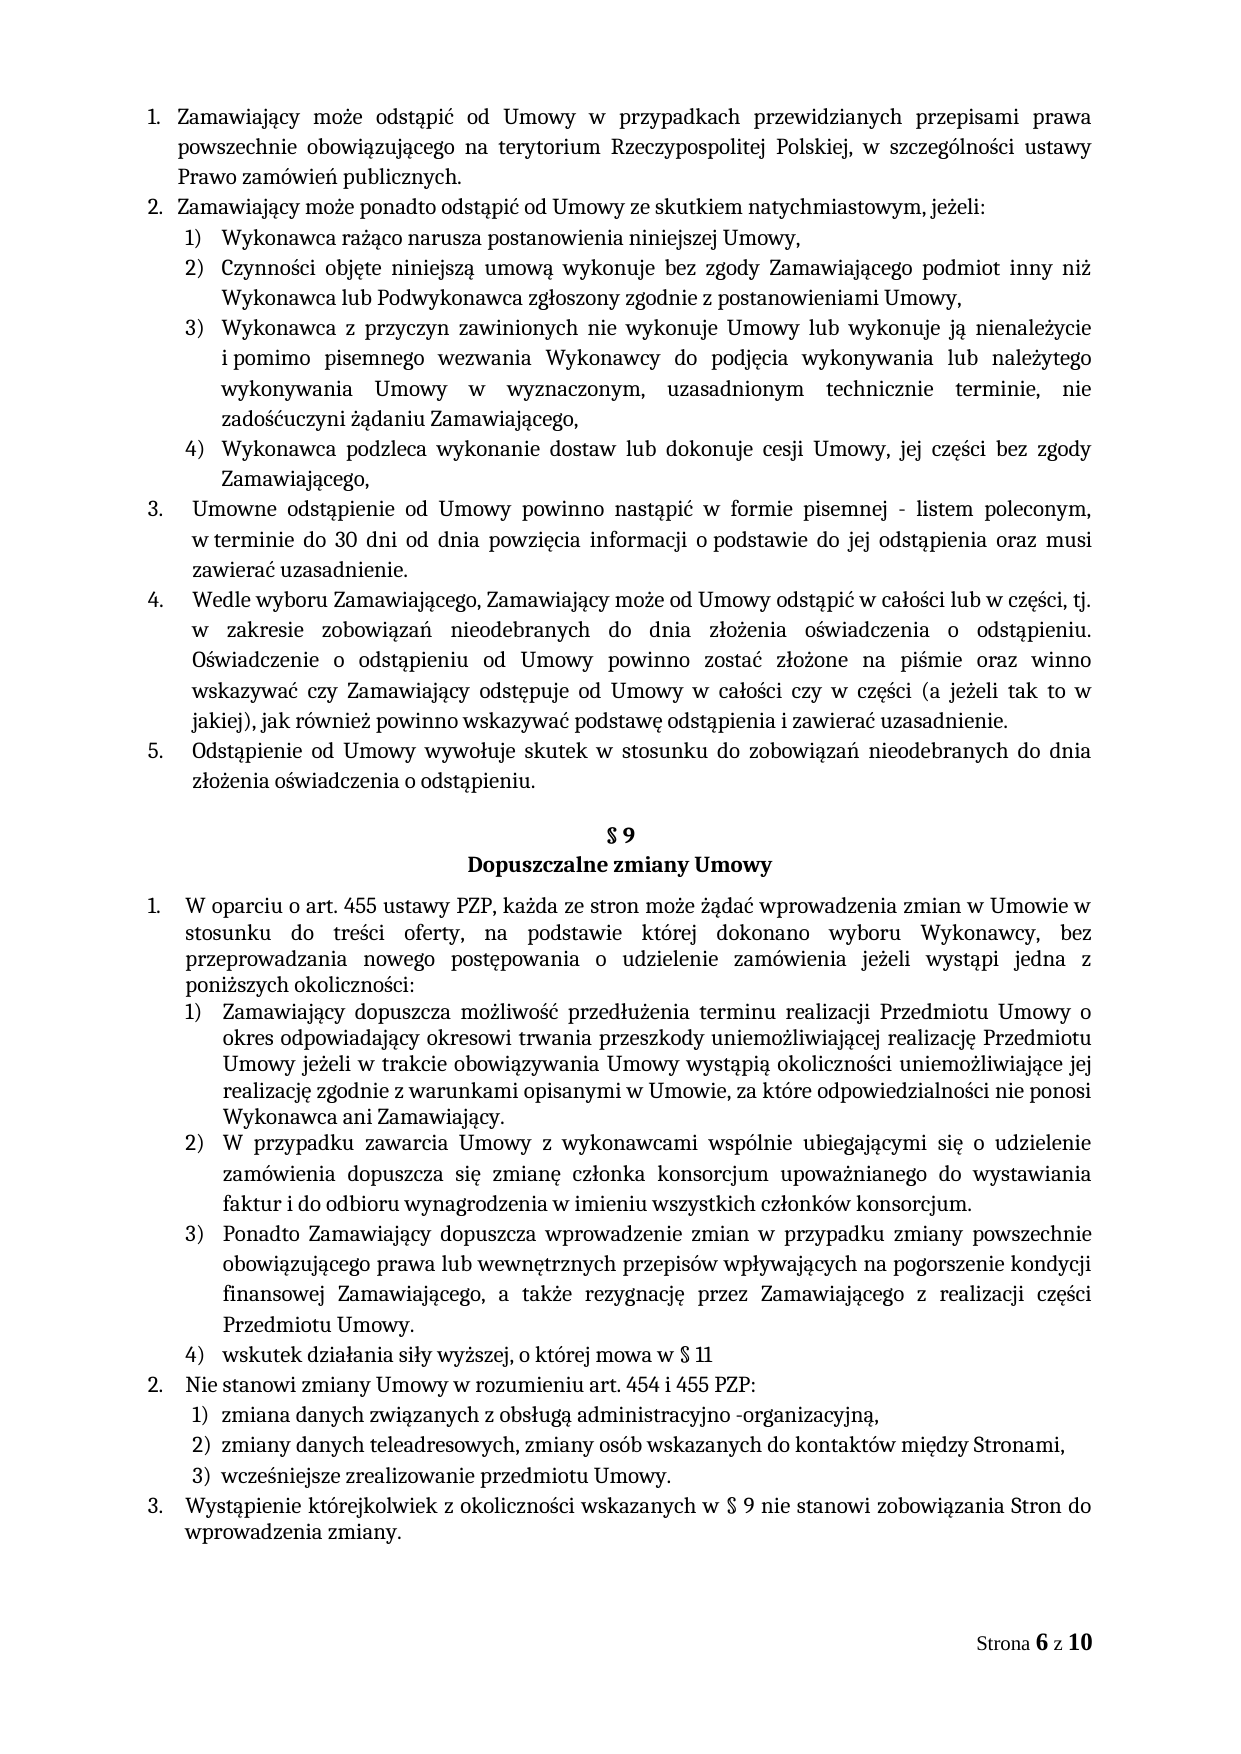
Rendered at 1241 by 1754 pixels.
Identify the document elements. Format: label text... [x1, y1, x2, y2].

list Wystąpienie którejkolwiek z okoliczności wskazanych w § 9 nie stanowi zobowiązania Stron do wprowadzenia zmiany. [148, 1493, 1093, 1545]
list zmiana danych związanych z obsługą administracyjno -organizacyjną, [192, 1402, 1093, 1428]
list Zamawiający może odstąpić od Umowy w przypadkach przewidzianych przepisami prawa powszechnie obowiązującego na terytorium Rzeczypospolitej Polskiej, w szczególności ustawy Prawo zamówień publicznych. [148, 103, 1093, 190]
list Zamawiający może ponadto odstąpić od Umowy ze skutkiem natychmiastowym, jeżeli: [148, 194, 1093, 220]
list Nie stanowi zmiany Umowy w rozumieniu art. 454 i 455 PZP: [148, 1372, 1093, 1398]
list wskutek działania siły wyższej, o której mowa w § 11 [185, 1342, 1093, 1368]
list Wykonawca z przyczyn zawinionych nie wykonuje Umowy lub wykonuje ją nienależycie i pomimo pisemnego wezwania Wykonawcy do podjęcia wykonywania lub należytego wykonywania Umowy w wyznaczonym, uzasadnionym technicznie terminie, nie zadośćuczyni żądaniu Zamawiającego, [185, 315, 1093, 432]
list zmiany danych teleadresowych, zmiany osób wskazanych do kontaktów między Stronami, [192, 1432, 1093, 1459]
list Umowne odstąpienie od Umowy powinno nastąpić w formie pisemnej - listem poleconym, w terminie do 30 dni od dnia powzięcia informacji o podstawie do jej odstąpienia oraz musi zawierać uzasadnienie. [148, 496, 1093, 583]
list Zamawiający dopuszcza możliwość przedłużenia terminu realizacji Przedmiotu Umowy o okres odpowiadający okresowi trwania przeszkody uniemożliwiającej realizację Przedmiotu Umowy jeżeli w trakcie obowiązywania Umowy wystąpią okoliczności uniemożliwiające jej realizację zgodnie z warunkami opisanymi w Umowie, za które odpowiedzialności nie ponosi Wykonawca ani Zamawiający. [185, 998, 1093, 1130]
list Odstąpienie od Umowy wywołuje skutek w stosunku do zobowiązań nieodebranych do dnia złożenia oświadczenia o odstąpieniu. [148, 738, 1093, 794]
list W przypadku zawarcia Umowy z wykonawcami wspólnie ubiegającymi się o udzielenie zamówienia dopuszcza się zmianę członka konsorcjum upoważnianego do wystawiania faktur i do odbioru wynagrodzenia w imieniu wszystkich członków konsorcjum. [185, 1130, 1093, 1217]
list wcześniejsze zrealizowanie przedmiotu Umowy. [192, 1462, 1093, 1489]
list Wykonawca podzleca wykonanie dostaw lub dokonuje cesji Umowy, jej części bez zgody Zamawiającego, [185, 436, 1093, 492]
list Wedle wyboru Zamawiającego, Zamawiający może od Umowy odstąpić w całości lub w części, tj. w zakresie zobowiązań nieodebranych do dnia złożenia oświadczenia o odstąpieniu. Oświadczenie o odstąpieniu od Umowy powinno zostać złożone na piśmie oraz winno wskazywać czy Zamawiający odstępuje od Umowy w całości czy w części (a jeżeli tak to w jakiej), jak również powinno wskazywać podstawę odstąpienia i zawierać uzasadnienie. [148, 587, 1093, 734]
text § 9 [148, 823, 1093, 849]
list Czynności objęte niniejszą umową wykonuje bez zgody Zamawiającego podmiot inny niż Wykonawca lub Podwykonawca zgłoszony zgodnie z postanowieniami Umowy, [185, 254, 1093, 311]
text Dopuszczalne zmiany Umowy [148, 852, 1093, 878]
list Ponadto Zamawiający dopuszcza wprowadzenie zmian w przypadku zmiany powszechnie obowiązującego prawa lub wewnętrznych przepisów wpływających na pogorszenie kondycji finansowej Zamawiającego, a także rezygnację przez Zamawiającego z realizacji części Przedmiotu Umowy. [185, 1221, 1093, 1338]
list Wykonawca rażąco narusza postanowienia niniejszej Umowy, [185, 224, 1093, 251]
list W oparciu o art. 455 ustawy PZP, każda ze stron może żądać wprowadzenia zmian w Umowie w stosunku do treści oferty, na podstawie której dokonano wyboru Wykonawcy, bez przeprowadzania nowego postępowania o udzielenie zamówienia jeżeli wystąpi jedna z poniższych okoliczności: [148, 893, 1093, 998]
